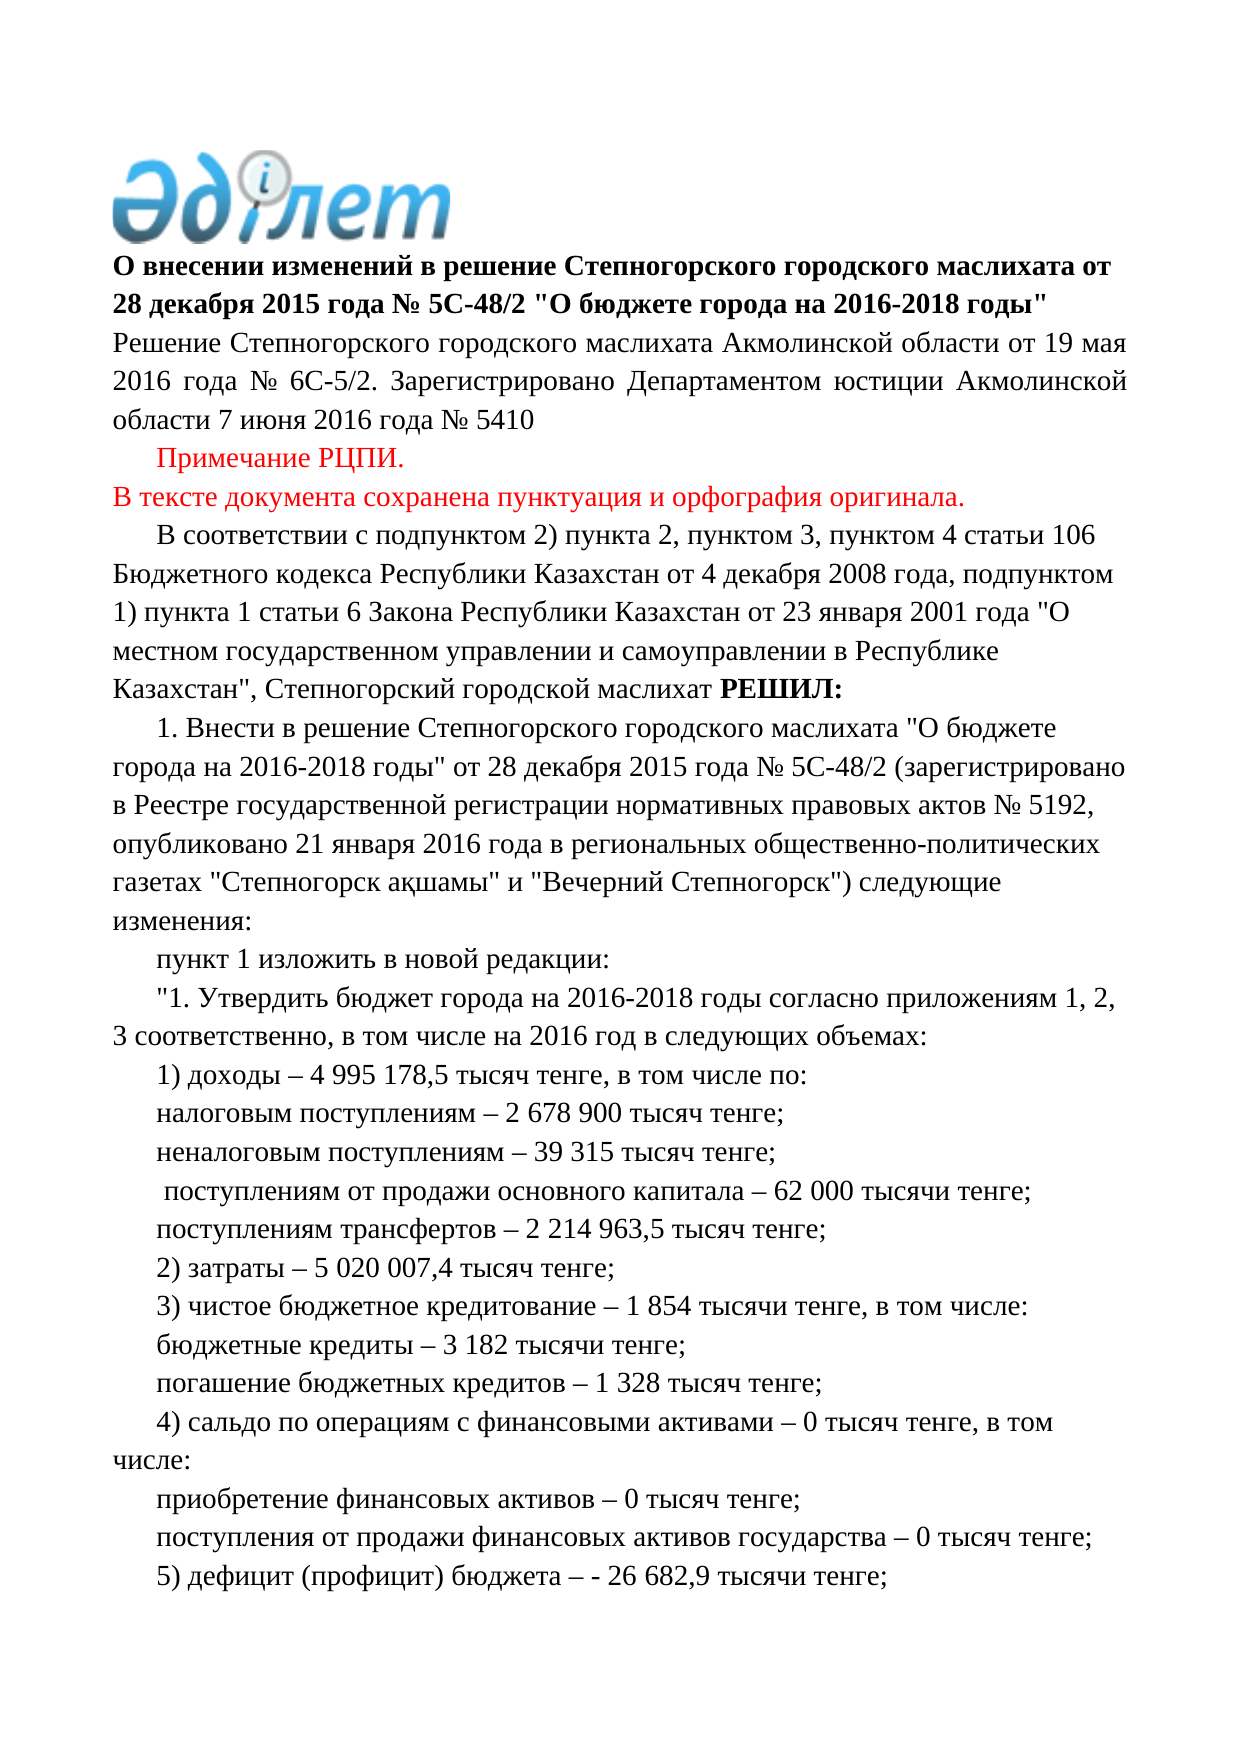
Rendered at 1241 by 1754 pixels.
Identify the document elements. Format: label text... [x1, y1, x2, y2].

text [112, 440, 1128, 1592]
picture [112, 150, 451, 244]
text О внесении изменений в решение Степногорского городского маслихата от 28 декабря 2015 года № 5С-48/2 "О бюджете города на 2016-2018 годы" [112, 248, 1128, 320]
text Решение Степногорского городского маслихата Акмолинской области от 19 мая 2016 года № 6С-5/2. Зарегистрировано Департаментом юстиции Акмолинской области 7 июня 2016 года № 5410 [112, 325, 1128, 435]
